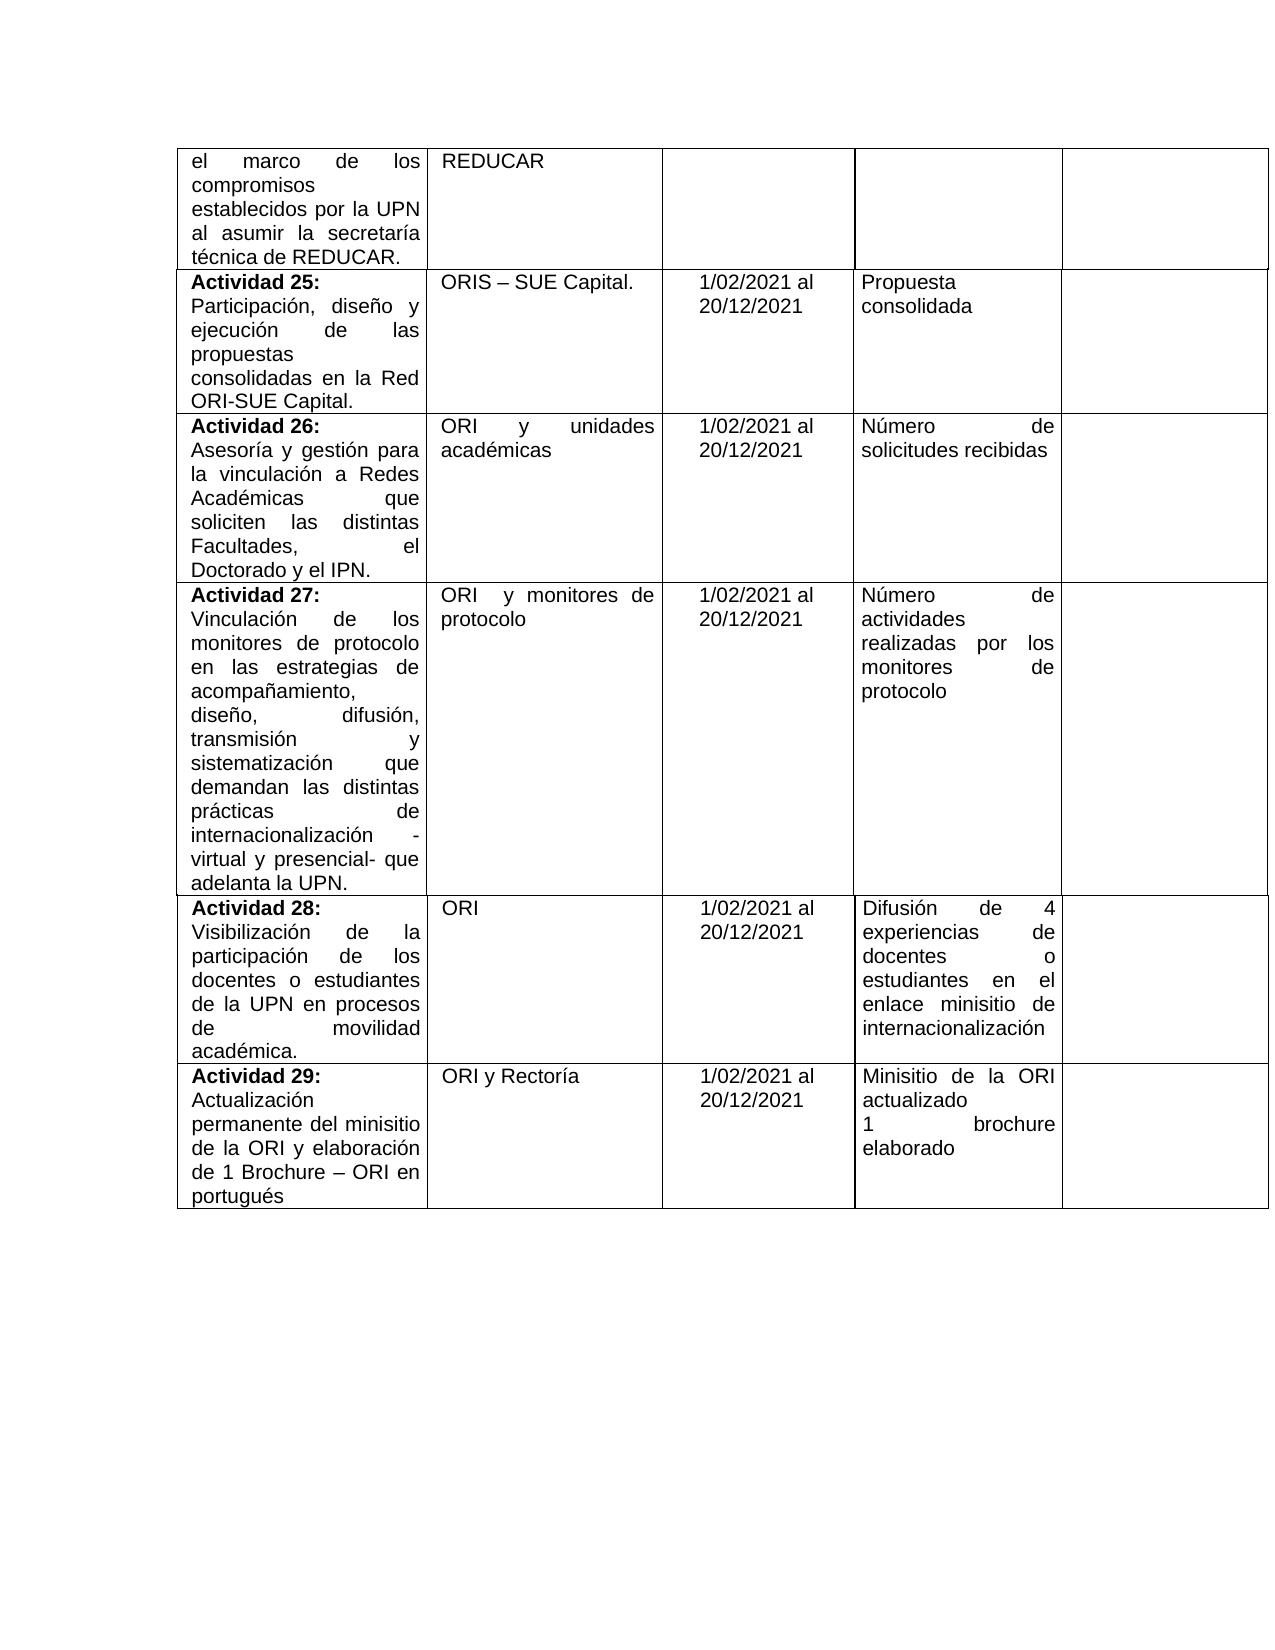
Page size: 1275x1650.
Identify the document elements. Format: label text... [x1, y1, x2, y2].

table_cell [1063, 149, 1268, 268]
table_cell Número de actividades realizadas por los monitores de protocolo [854, 583, 1061, 894]
table_cell [1062, 270, 1267, 413]
table_cell [1062, 414, 1267, 582]
table_cell 1/02/2021 al 20/12/2021 [663, 896, 854, 1063]
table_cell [663, 149, 854, 268]
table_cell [428, 149, 662, 268]
table_cell Minisitio de la ORI actualizado 1 brochure elaborado [856, 1064, 1062, 1208]
table_cell ORIS – SUE Capital. [427, 270, 662, 413]
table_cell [178, 149, 427, 268]
table_cell ORI y unidades académicas [427, 414, 662, 582]
table_cell Difusión de 4 experiencias de docentes o estudiantes en el enlace minisitio de internacionalización [856, 896, 1062, 1063]
table_cell Número de solicitudes recibidas [854, 414, 1061, 582]
table_cell ORI y monitores de protocolo [427, 583, 662, 894]
table_cell ORI [428, 896, 662, 1063]
table_cell Propuesta consolidada [854, 270, 1061, 413]
table_cell Actividad 25: Participación, diseño y ejecución de las propuestas consolidadas en la Red ORI-SUE Capital. [177, 270, 426, 413]
table_cell 1/02/2021 al 20/12/2021 [663, 1064, 854, 1208]
table_cell Actividad 29: Actualización permanente del minisitio de la ORI y elaboración de 1 Brochure – ORI en portugués [178, 1064, 427, 1208]
table_cell Actividad 28: Visibilización de la participación de los docentes o estudiantes de la UPN en procesos de movilidad académica. [178, 896, 427, 1063]
table_cell 1/02/2021 al 20/12/2021 [663, 583, 853, 894]
table_cell Actividad 26: Asesoría y gestión para la vinculación a Redes Académicas que soliciten las distintas Facultades, el Doctorado y el IPN. [177, 414, 426, 582]
table_cell [1062, 583, 1267, 894]
table_cell Actividad 27: Vinculación de los monitores de protocolo en las estrategias de acompañamiento, diseño, difusión, transmisión y sistematización que demandan las distintas prácticas de internacionalización -virtual y presencial- que adelanta la UPN. [177, 583, 426, 894]
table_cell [856, 149, 1062, 268]
table_cell 1/02/2021 al 20/12/2021 [663, 414, 853, 582]
table_cell ORI y Rectoría [428, 1064, 662, 1208]
table_cell [1063, 1064, 1268, 1208]
table_cell [1063, 896, 1268, 1063]
table_cell 1/02/2021 al 20/12/2021 [663, 270, 853, 413]
